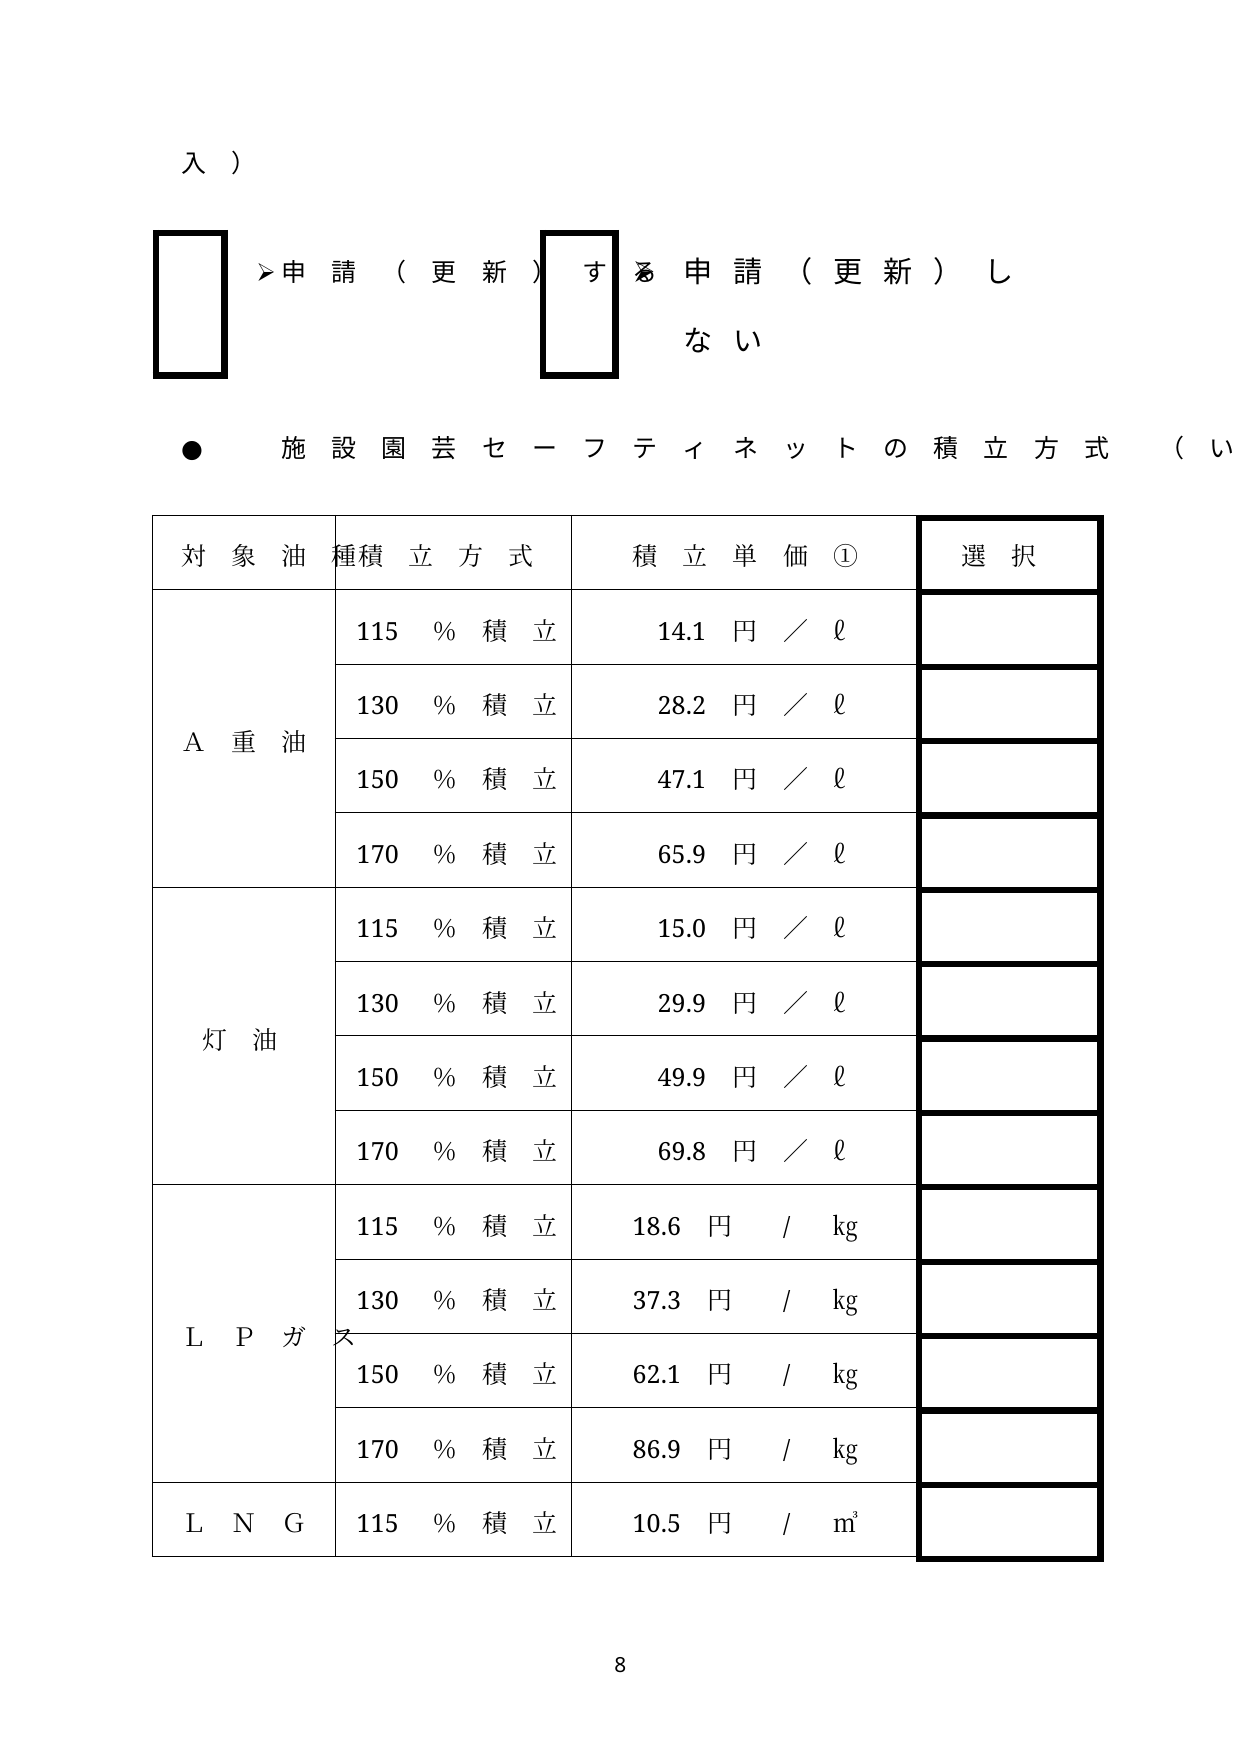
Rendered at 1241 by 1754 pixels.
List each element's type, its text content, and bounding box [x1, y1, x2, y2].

table_cell [922, 893, 1097, 961]
table_cell 86.9円/㎏ [572, 1408, 916, 1482]
table_cell [546, 236, 612, 372]
table_cell 130％積立 [336, 1260, 571, 1333]
table_cell 150％積立 [336, 739, 571, 812]
table_cell 10.5円/㎥ [572, 1483, 916, 1556]
table_cell [922, 1190, 1097, 1258]
table_cell 28.2円／ℓ [572, 665, 916, 738]
table_cell 積立単価① [572, 516, 916, 589]
table_cell 15.0円／ℓ [572, 888, 916, 961]
table_cell [922, 819, 1097, 887]
table_cell 62.1円/㎏ [572, 1334, 916, 1407]
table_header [156, 128, 1100, 230]
table_cell 申請（更新）しない [619, 230, 1077, 372]
table_cell 申請（更新）する [228, 230, 540, 372]
table_cell 65.9円／ℓ [572, 813, 916, 887]
table_cell 積立方式 [336, 516, 571, 589]
table_cell 灯油 [153, 888, 335, 1184]
table_cell [159, 236, 221, 372]
table_cell 69.8円／ℓ [572, 1111, 916, 1184]
table_cell 115％積立 [336, 1185, 571, 1258]
table_cell 170％積立 [336, 813, 571, 887]
table_cell [922, 1042, 1097, 1110]
table_cell 115％積立 [336, 590, 571, 663]
table_cell 150％積立 [336, 1036, 571, 1110]
table_cell 150％積立 [336, 1334, 571, 1407]
table_cell 115％積立 [336, 888, 571, 961]
table_cell [922, 670, 1097, 738]
table_cell 47.1円／ℓ [572, 739, 916, 812]
table_cell [922, 1265, 1097, 1333]
table_cell [922, 967, 1097, 1035]
table_cell 170％積立 [336, 1408, 571, 1482]
table_cell 14.1円／ℓ [572, 590, 916, 663]
table_cell [922, 1339, 1097, 1407]
table_cell 対象油種 [153, 516, 335, 589]
table_cell [922, 1488, 1097, 1556]
table_cell [922, 1414, 1097, 1482]
table_header ● 施設園芸セーフティネットの積立方式 （いずれかを選択し○印を記入） [152, 413, 1100, 515]
table_cell ＬＮＧ [153, 1483, 335, 1556]
table_cell 37.3円/㎏ [572, 1260, 916, 1333]
table_cell Ａ重油 [153, 590, 335, 887]
table_cell 115％積立 [336, 1483, 571, 1556]
table_cell 170％積立 [336, 1111, 571, 1184]
table_cell 130％積立 [336, 962, 571, 1035]
table_cell 18.6円/㎏ [572, 1185, 916, 1258]
table_cell [922, 595, 1097, 663]
table_cell 29.9円／ℓ [572, 962, 916, 1035]
table_cell [922, 1116, 1097, 1184]
table_cell ＬＰガス [153, 1185, 335, 1482]
table_cell 49.9円／ℓ [572, 1036, 916, 1110]
table_cell 130％積立 [336, 665, 571, 738]
table_cell [922, 744, 1097, 812]
table_cell 選択 [922, 521, 1097, 589]
